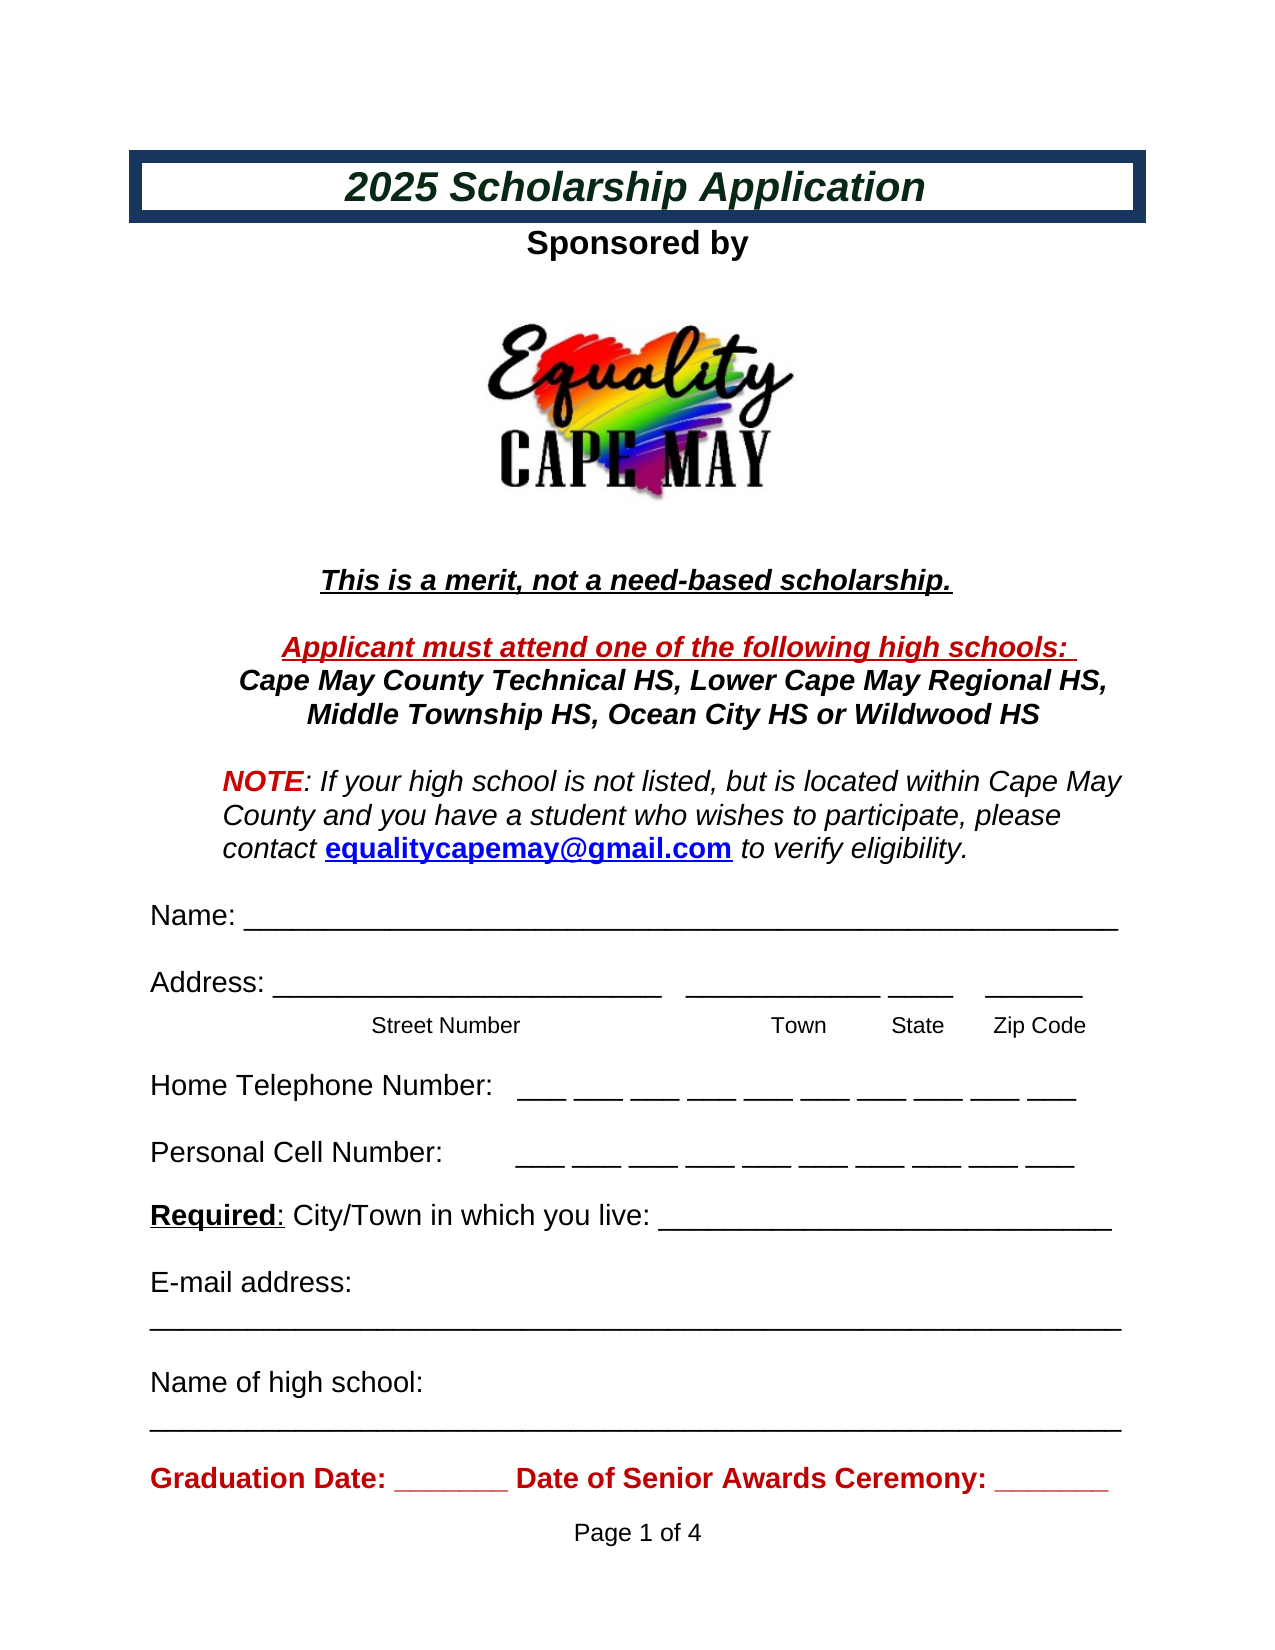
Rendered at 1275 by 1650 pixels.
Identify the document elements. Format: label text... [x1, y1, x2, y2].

text This is a merit, not a need-based scholarship. [150, 563, 1125, 596]
text Required: City/Town in which you live: ____________________________ [150, 1198, 1125, 1231]
text NOTE: If your high school is not listed, but is located within Cape May County and you have a student who wishes to participate, please contact equalitycapemay@gmail.com to verify eligibility. [222, 764, 1125, 864]
text Name: ______________________________________________________ [150, 898, 1125, 932]
text Address: ________________________ ____________ ____ ______ Street Number Town State Zip Code [150, 965, 1237, 1042]
text Graduation Date: _______ Date of Senior Awards Ceremony: _______ [150, 1461, 1125, 1495]
picture [476, 295, 799, 530]
text Cape May County Technical HS, Lower Cape May Regional HS, Middle Township HS, Ocean City HS or Wildwood HS [225, 663, 1125, 730]
text Sponsored by [150, 223, 1125, 261]
text Personal Cell Number: ___ ___ ___ ___ ___ ___ ___ ___ ___ ___ [150, 1135, 1125, 1169]
text Applicant must attend one of the following high schools: [225, 630, 1125, 663]
text E-mail address: ____________________________________________________________ [150, 1265, 1125, 1332]
text Home Telephone Number: ___ ___ ___ ___ ___ ___ ___ ___ ___ ___ [150, 1068, 1125, 1102]
text 2025 Scholarship Application [142, 163, 1133, 210]
text Name of high school: ____________________________________________________________ [150, 1365, 1125, 1432]
